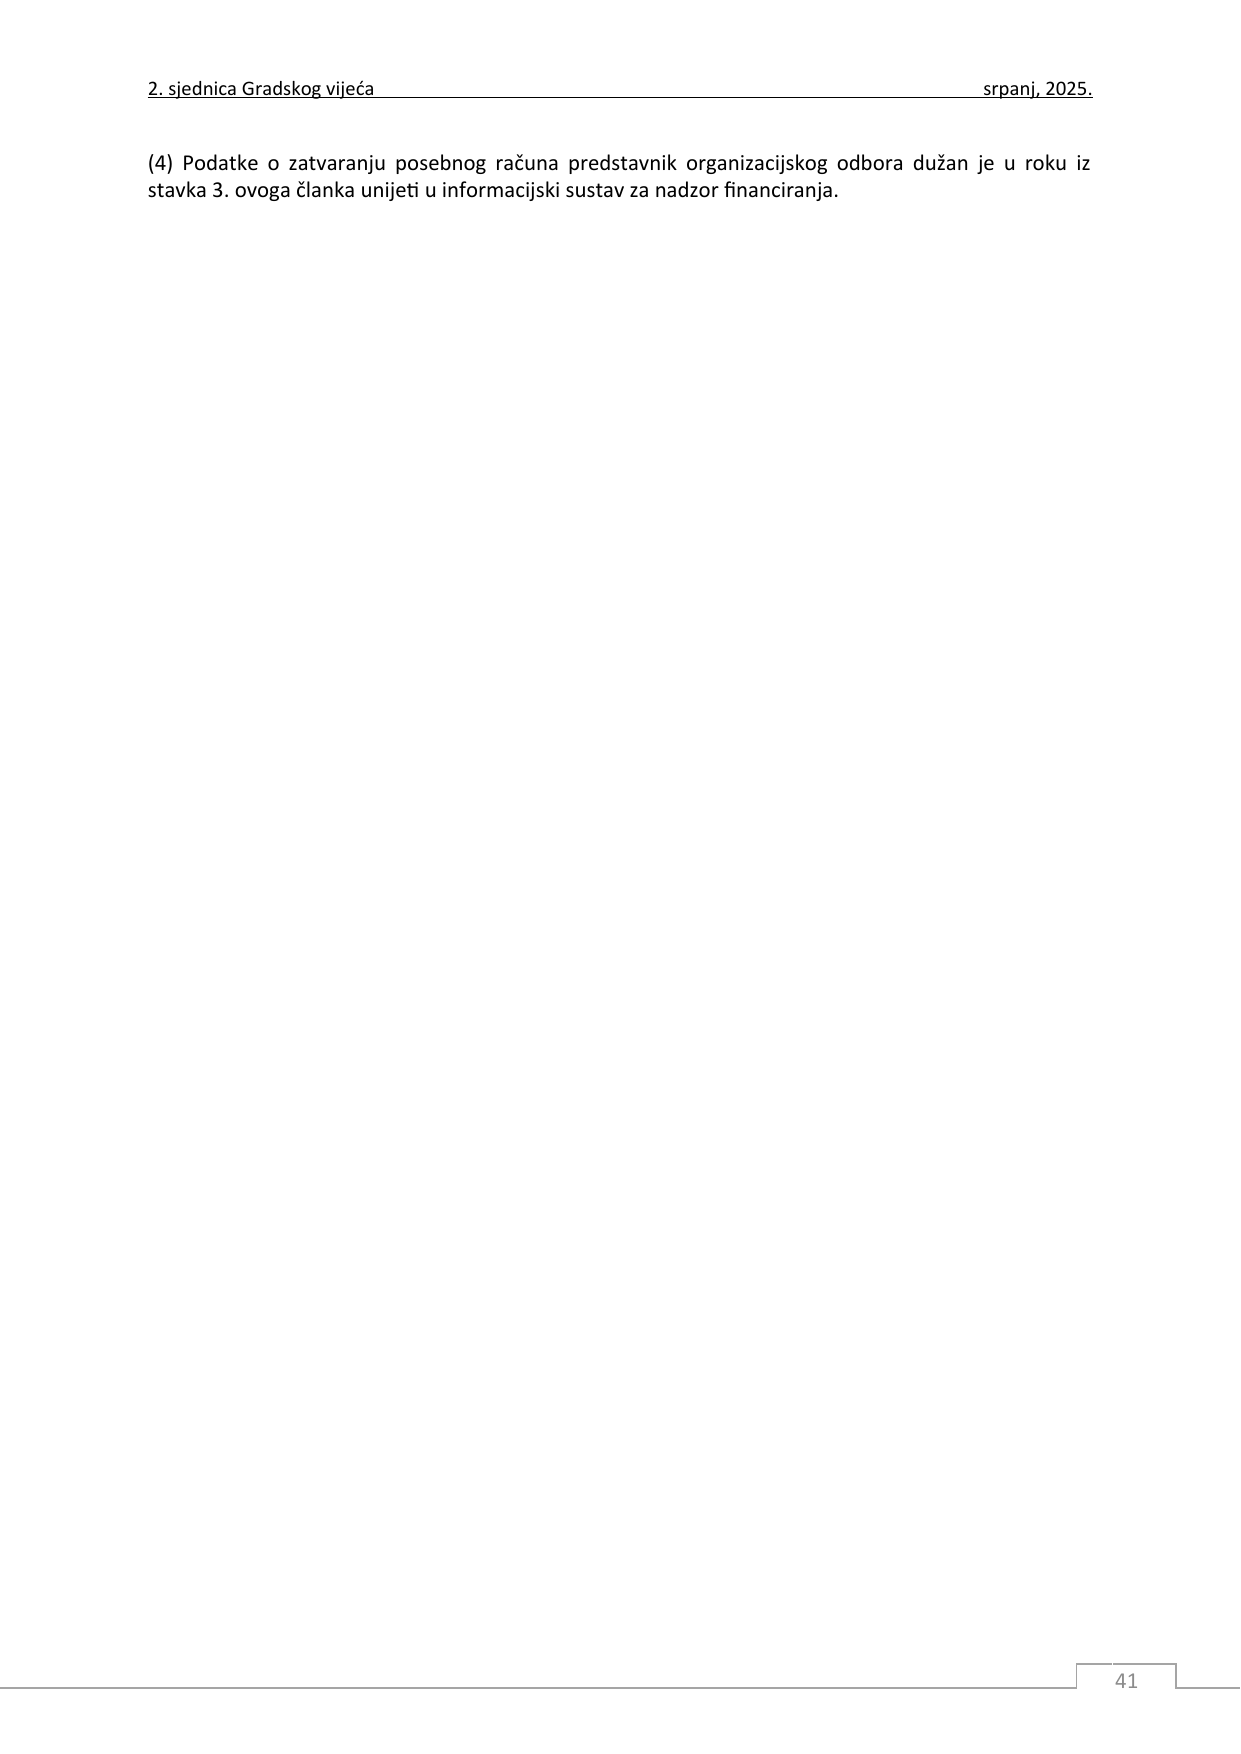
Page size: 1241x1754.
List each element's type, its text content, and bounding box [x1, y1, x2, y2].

text (4) Podatke o zatvaranju posebnog računa predstavnik organizacijskog odbora dužan je u roku iz stavka 3. ovoga članka unijeti u informacijski sustav za nadzor financiranja. [148, 148, 1093, 204]
